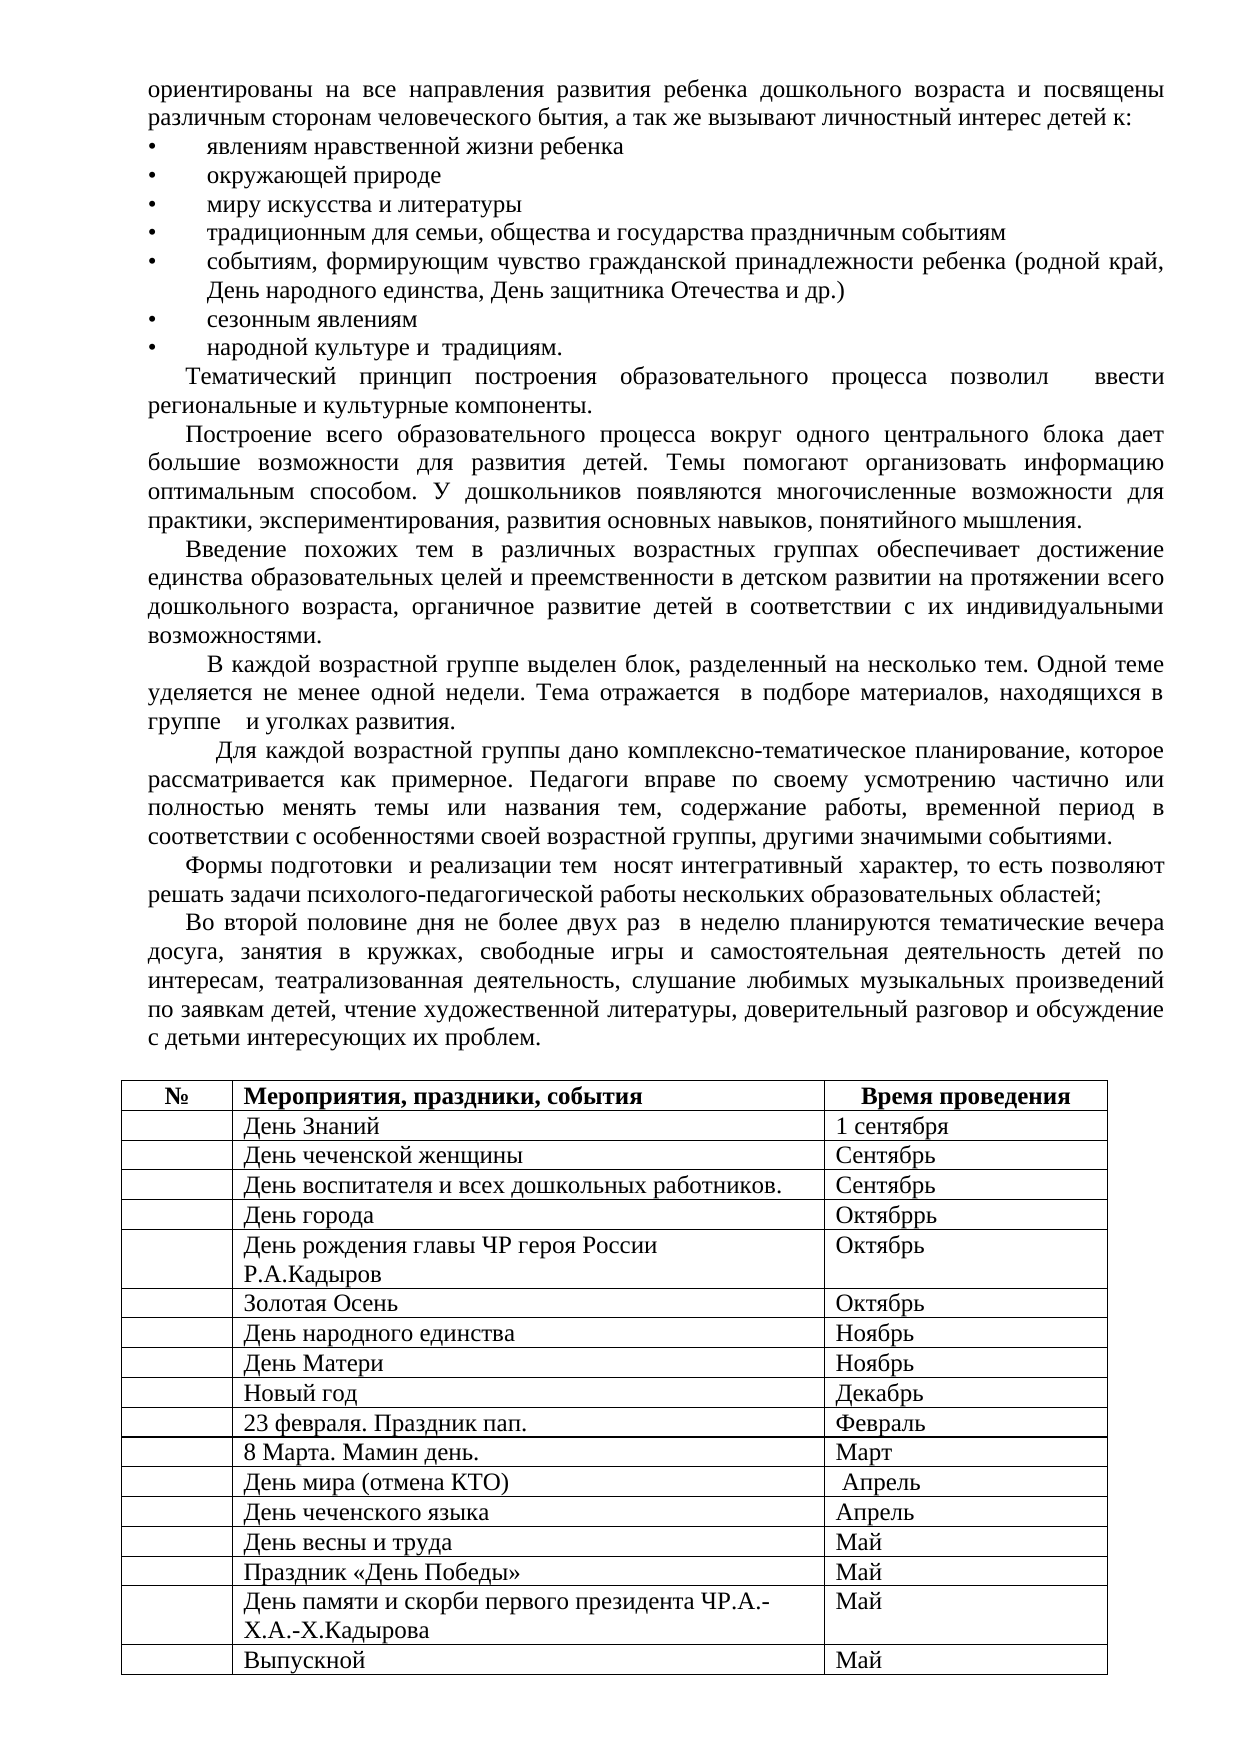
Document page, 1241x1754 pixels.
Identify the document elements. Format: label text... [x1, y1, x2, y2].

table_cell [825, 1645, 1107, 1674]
text Формы подготовки и реализации тем носят интегративный характер, то есть позволяют решать задачи психолого-педагогической работы нескольких образовательных областей; [148, 850, 1165, 907]
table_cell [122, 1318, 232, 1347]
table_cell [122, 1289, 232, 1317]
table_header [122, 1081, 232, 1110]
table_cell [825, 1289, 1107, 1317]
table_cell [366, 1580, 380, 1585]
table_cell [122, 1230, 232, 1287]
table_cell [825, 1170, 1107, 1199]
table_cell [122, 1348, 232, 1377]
text • событиям, формирующим чувство гражданской принадлежности ребенка (родной край, День народного единства, День защитника Отечества и др.) [148, 246, 1165, 304]
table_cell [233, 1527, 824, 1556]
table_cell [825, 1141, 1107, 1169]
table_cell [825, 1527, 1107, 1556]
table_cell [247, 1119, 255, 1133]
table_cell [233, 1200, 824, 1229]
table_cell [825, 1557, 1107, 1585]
text • миру искусства и литературы [148, 189, 1165, 217]
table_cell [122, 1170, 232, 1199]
text • окружающей природе [148, 160, 1165, 189]
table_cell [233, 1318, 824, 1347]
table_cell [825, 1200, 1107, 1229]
text • явлениям нравственной жизни ребенка [148, 131, 1165, 160]
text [148, 74, 1165, 131]
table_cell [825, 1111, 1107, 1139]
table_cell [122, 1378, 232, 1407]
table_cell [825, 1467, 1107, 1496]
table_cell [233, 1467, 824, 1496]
text Построение всего образовательного процесса вокруг одного центрального блока дает большие возможности для развития детей. Темы помогают организовать информацию оптимальным способом. У дошкольников появляются многочисленные возможности для практики, экспериментирования, развития основных навыков, понятийного мышления. [148, 419, 1165, 534]
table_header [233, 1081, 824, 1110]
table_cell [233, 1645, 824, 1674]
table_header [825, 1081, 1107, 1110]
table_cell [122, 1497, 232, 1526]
text Во второй половине дня не более двух раз в неделю планируются тематические вечера досуга, занятия в кружках, свободные игры и самостоятельная деятельность детей по интересам, театрализованная деятельность, слушание любимых музыкальных произведений по заявкам детей, чтение художественной литературы, доверительный разговор и обсуждение с детьми интересующих их проблем. [148, 907, 1165, 1051]
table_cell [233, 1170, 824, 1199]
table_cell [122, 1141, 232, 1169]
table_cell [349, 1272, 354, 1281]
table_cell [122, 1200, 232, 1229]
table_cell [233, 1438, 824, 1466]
text • традиционным для семьи, общества и государства праздничным событиям [148, 217, 1165, 246]
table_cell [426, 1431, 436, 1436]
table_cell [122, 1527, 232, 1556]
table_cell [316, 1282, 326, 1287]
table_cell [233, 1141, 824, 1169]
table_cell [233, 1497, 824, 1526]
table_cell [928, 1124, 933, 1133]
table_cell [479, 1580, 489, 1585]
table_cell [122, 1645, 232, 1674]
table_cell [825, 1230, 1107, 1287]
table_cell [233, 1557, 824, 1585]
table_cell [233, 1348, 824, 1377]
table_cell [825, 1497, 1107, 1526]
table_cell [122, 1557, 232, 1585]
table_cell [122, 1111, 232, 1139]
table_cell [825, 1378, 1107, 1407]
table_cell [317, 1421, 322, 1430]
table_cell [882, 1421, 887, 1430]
text Тематический принцип построения образовательного процесса позволил ввести региональные и культурные компоненты. [148, 361, 1165, 419]
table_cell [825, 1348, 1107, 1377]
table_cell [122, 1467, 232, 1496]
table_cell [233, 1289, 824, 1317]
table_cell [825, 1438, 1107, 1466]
text В каждой возрастной группе выделен блок, разделенный на несколько тем. Одной теме уделяется не менее одной недели. Тема отражается в подборе материалов, находящихся в группе и уголках развития. [148, 649, 1165, 735]
text • сезонным явлениям [148, 304, 1165, 332]
text Введение похожих тем в различных возрастных группах обеспечивает достижение единства образовательных целей и преемственности в детском развитии на протяжении всего дошкольного возраста, органичное развитие детей в соответствии с их индивидуальными возможностями. [148, 534, 1165, 649]
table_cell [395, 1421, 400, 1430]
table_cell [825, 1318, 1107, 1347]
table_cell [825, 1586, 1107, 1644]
text • народной культуре и традициям. [148, 332, 1165, 361]
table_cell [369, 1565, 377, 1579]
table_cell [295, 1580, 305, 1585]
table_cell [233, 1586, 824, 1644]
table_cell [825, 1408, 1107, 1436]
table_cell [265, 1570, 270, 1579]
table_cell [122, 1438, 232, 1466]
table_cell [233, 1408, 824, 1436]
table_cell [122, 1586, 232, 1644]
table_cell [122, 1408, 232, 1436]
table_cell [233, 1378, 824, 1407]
text Для каждой возрастной группы дано комплексно-тематическое планирование, которое рассматривается как примерное. Педагоги вправе по своему усмотрению частично или полностью менять темы или названия тем, содержание работы, временной период в соответствии с особенностями своей возрастной группы, другими значимыми событиями. [148, 735, 1165, 850]
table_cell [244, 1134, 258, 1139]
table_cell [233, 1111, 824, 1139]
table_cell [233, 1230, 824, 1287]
